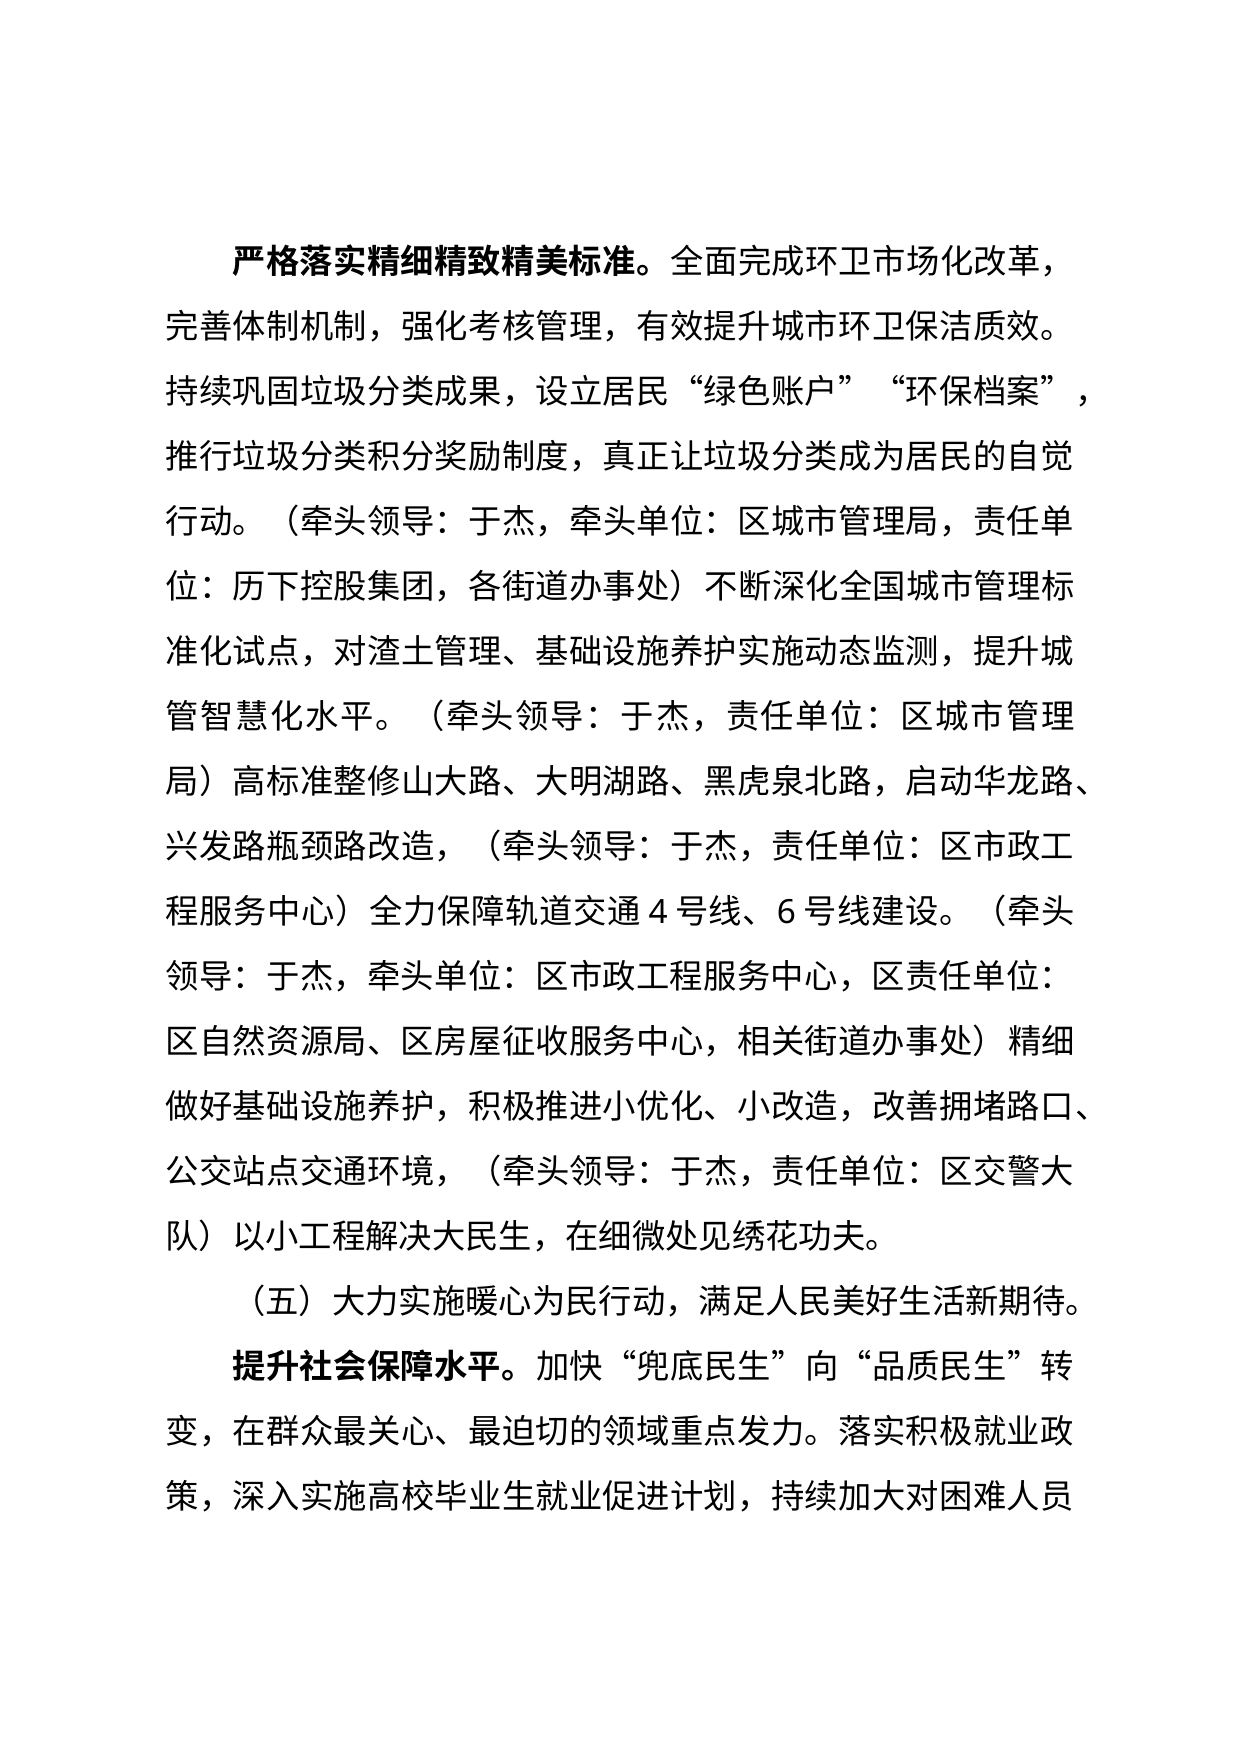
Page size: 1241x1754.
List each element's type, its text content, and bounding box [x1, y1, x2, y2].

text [165, 1332, 1075, 1527]
text 严格落实精细精致精美标准。全面完成环卫市场化改革，完善体制机制，强化考核管理，有效提升城市环卫保洁质效。持续巩固垃圾分类成果，设立居民“绿色账户”“环保档案”，推行垃圾分类积分奖励制度，真正让垃圾分类成为居民的自觉行动。（牵头领导：于杰，牵头单位：区城市管理局，责任单位：历下控股集团，各街道办事处）不断深化全国城市管理标准化试点，对渣土管理、基础设施养护实施动态监测，提升城管智慧化水平。（牵头领导：于杰，责任单位：区城市管理局）高标准整修山大路、大明湖路、黑虎泉北路，启动华龙路、兴发路瓶颈路改造，（牵头领导：于杰，责任单位：区市政工程服务中心）全力保障轨道交通4号线、6号线建设。（牵头领导：于杰，牵头单位：区市政工程服务中心，区责任单位：区自然资源局、区房屋征收服务中心，相关街道办事处）精细做好基础设施养护，积极推进小优化、小改造，改善拥堵路口、公交站点交通环境，（牵头领导：于杰，责任单位：区交警大队）以小工程解决大民生，在细微处见绣花功夫。 [165, 227, 1075, 1267]
text （五）大力实施暖心为民行动，满足人民美好生活新期待。 [165, 1267, 1075, 1332]
